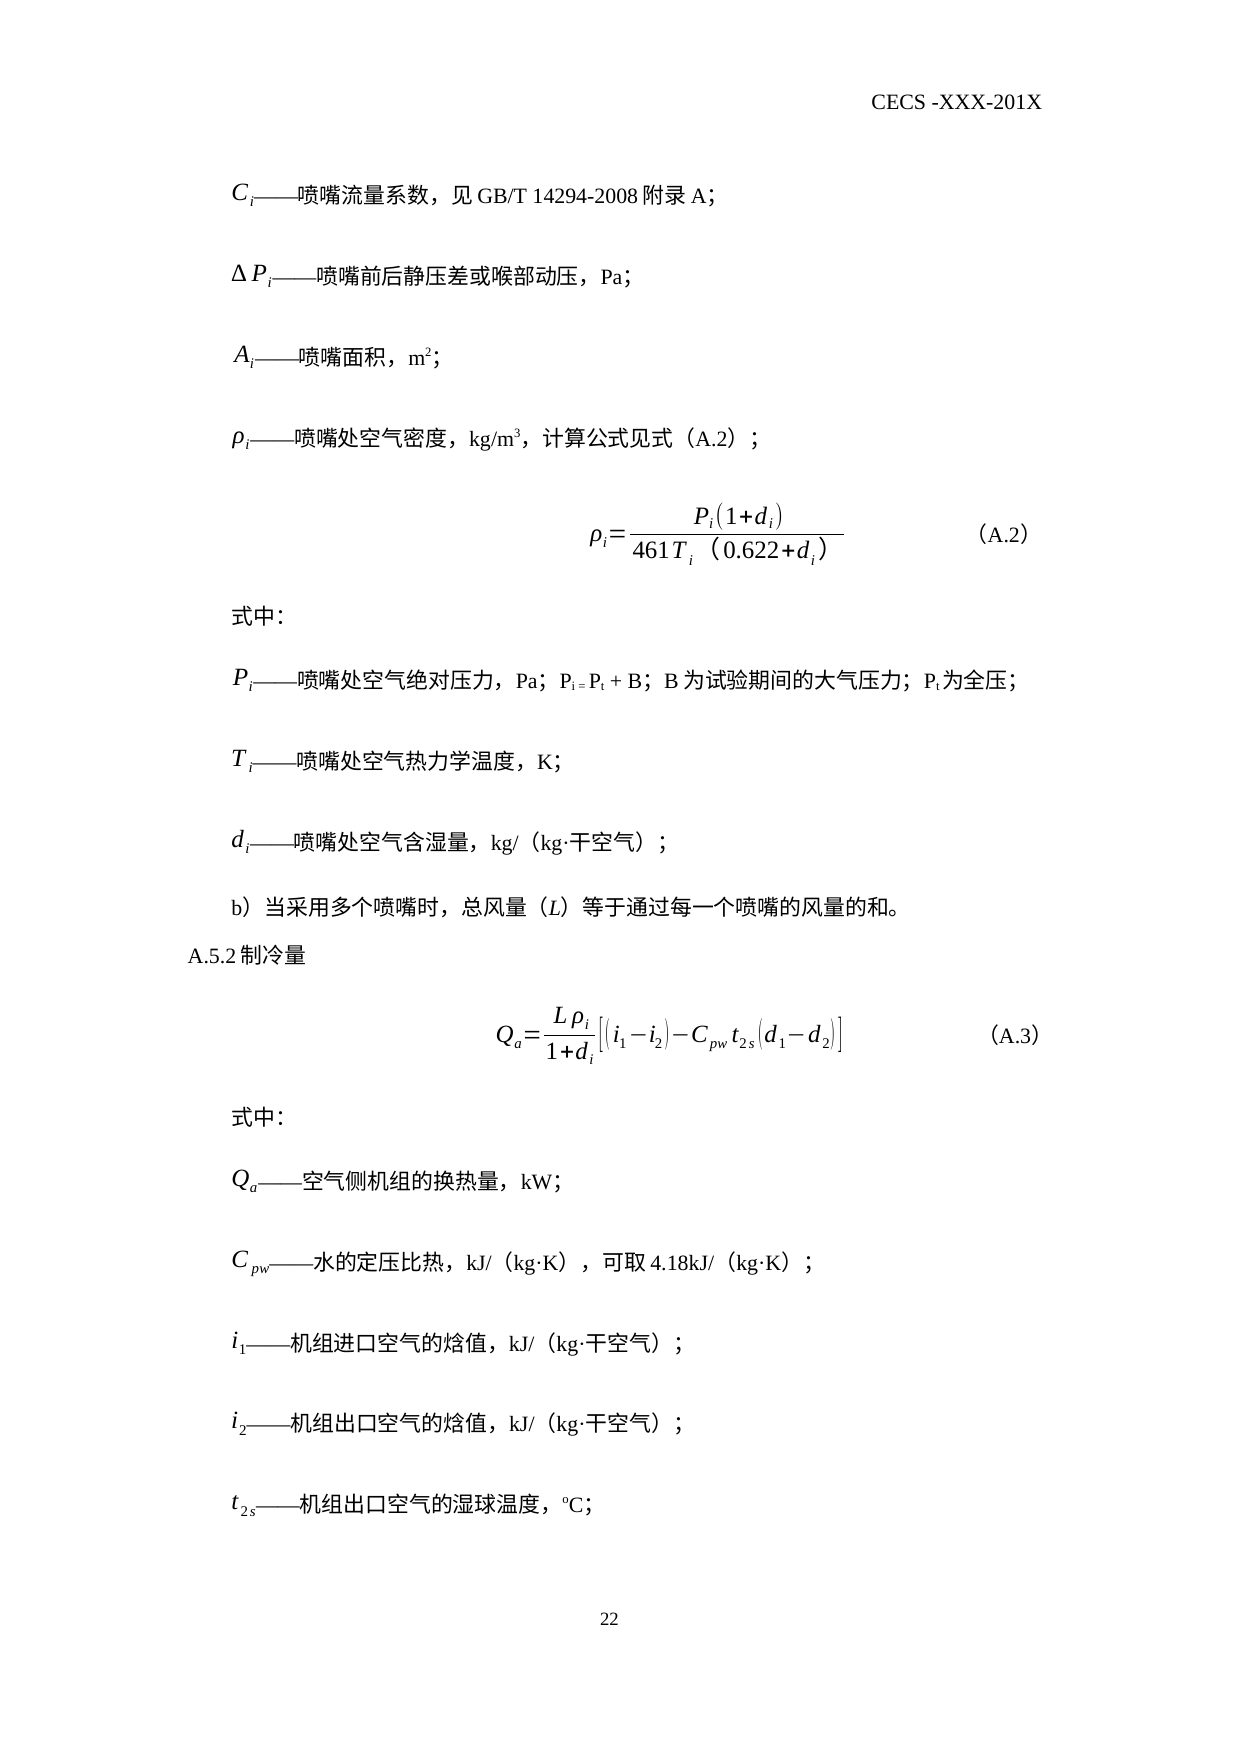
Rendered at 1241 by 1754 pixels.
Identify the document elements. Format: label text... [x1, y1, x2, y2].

text 式中： [187, 599, 1041, 631]
text （A.2） [187, 485, 1041, 583]
text 式中： [187, 1099, 1053, 1132]
text ——喷嘴处空气热力学温度，K； [187, 728, 1041, 793]
text ——水的定压比热，kJ/（kg·K），可取4.18kJ/（kg·K）； [187, 1229, 1053, 1294]
text ——喷嘴处空气含湿量，kg/（kg·干空气）； [187, 809, 1041, 874]
text ——机组出口空气的焓值，kJ/（kg·干空气）； [187, 1390, 1053, 1455]
text ——喷嘴处空气绝对压力，Pa；Pi = Pt + B；B为试验期间的大气压力；Pt为全压； [187, 647, 1041, 712]
text ——空气侧机组的换热量，kW； [187, 1148, 1053, 1213]
text ——喷嘴处空气密度，kg/m3，计算公式见式（A.2）； [187, 404, 1041, 469]
text ——机组进口空气的焓值，kJ/（kg·干空气）； [187, 1309, 1053, 1374]
text ——喷嘴流量系数，见GB/T 14294-2008附录A； [187, 162, 1041, 227]
text b）当采用多个喷嘴时，总风量（L）等于通过每一个喷嘴的风量的和。 [187, 889, 1053, 922]
text ——喷嘴面积，m2； [187, 324, 1041, 389]
text （A.3） [187, 986, 1053, 1084]
text A.5.2制冷量 [187, 938, 1053, 970]
text ——机组出口空气的湿球温度，oC； [187, 1471, 1053, 1536]
text ——喷嘴前后静压差或喉部动压，Pa； [187, 243, 1041, 308]
